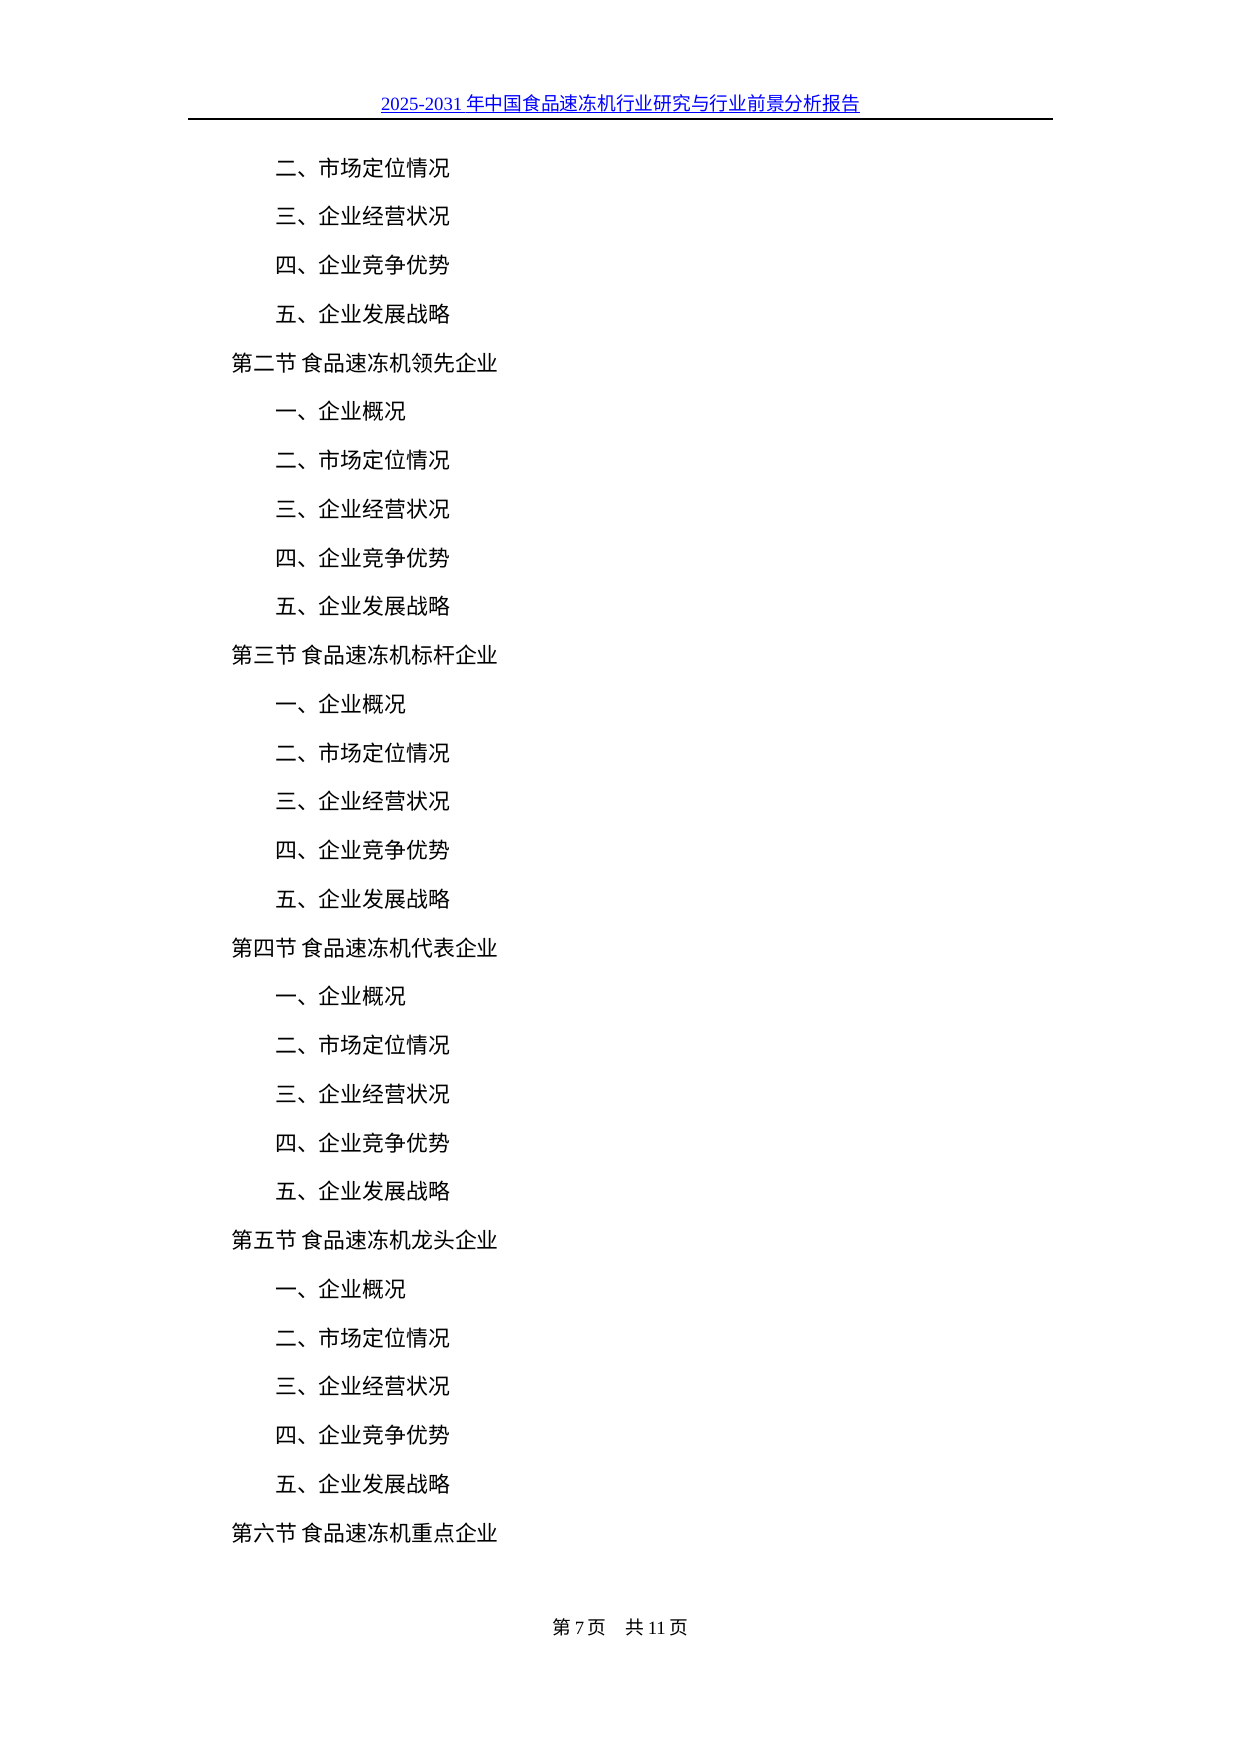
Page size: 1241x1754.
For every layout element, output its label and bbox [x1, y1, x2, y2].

text [187, 150, 1053, 1548]
